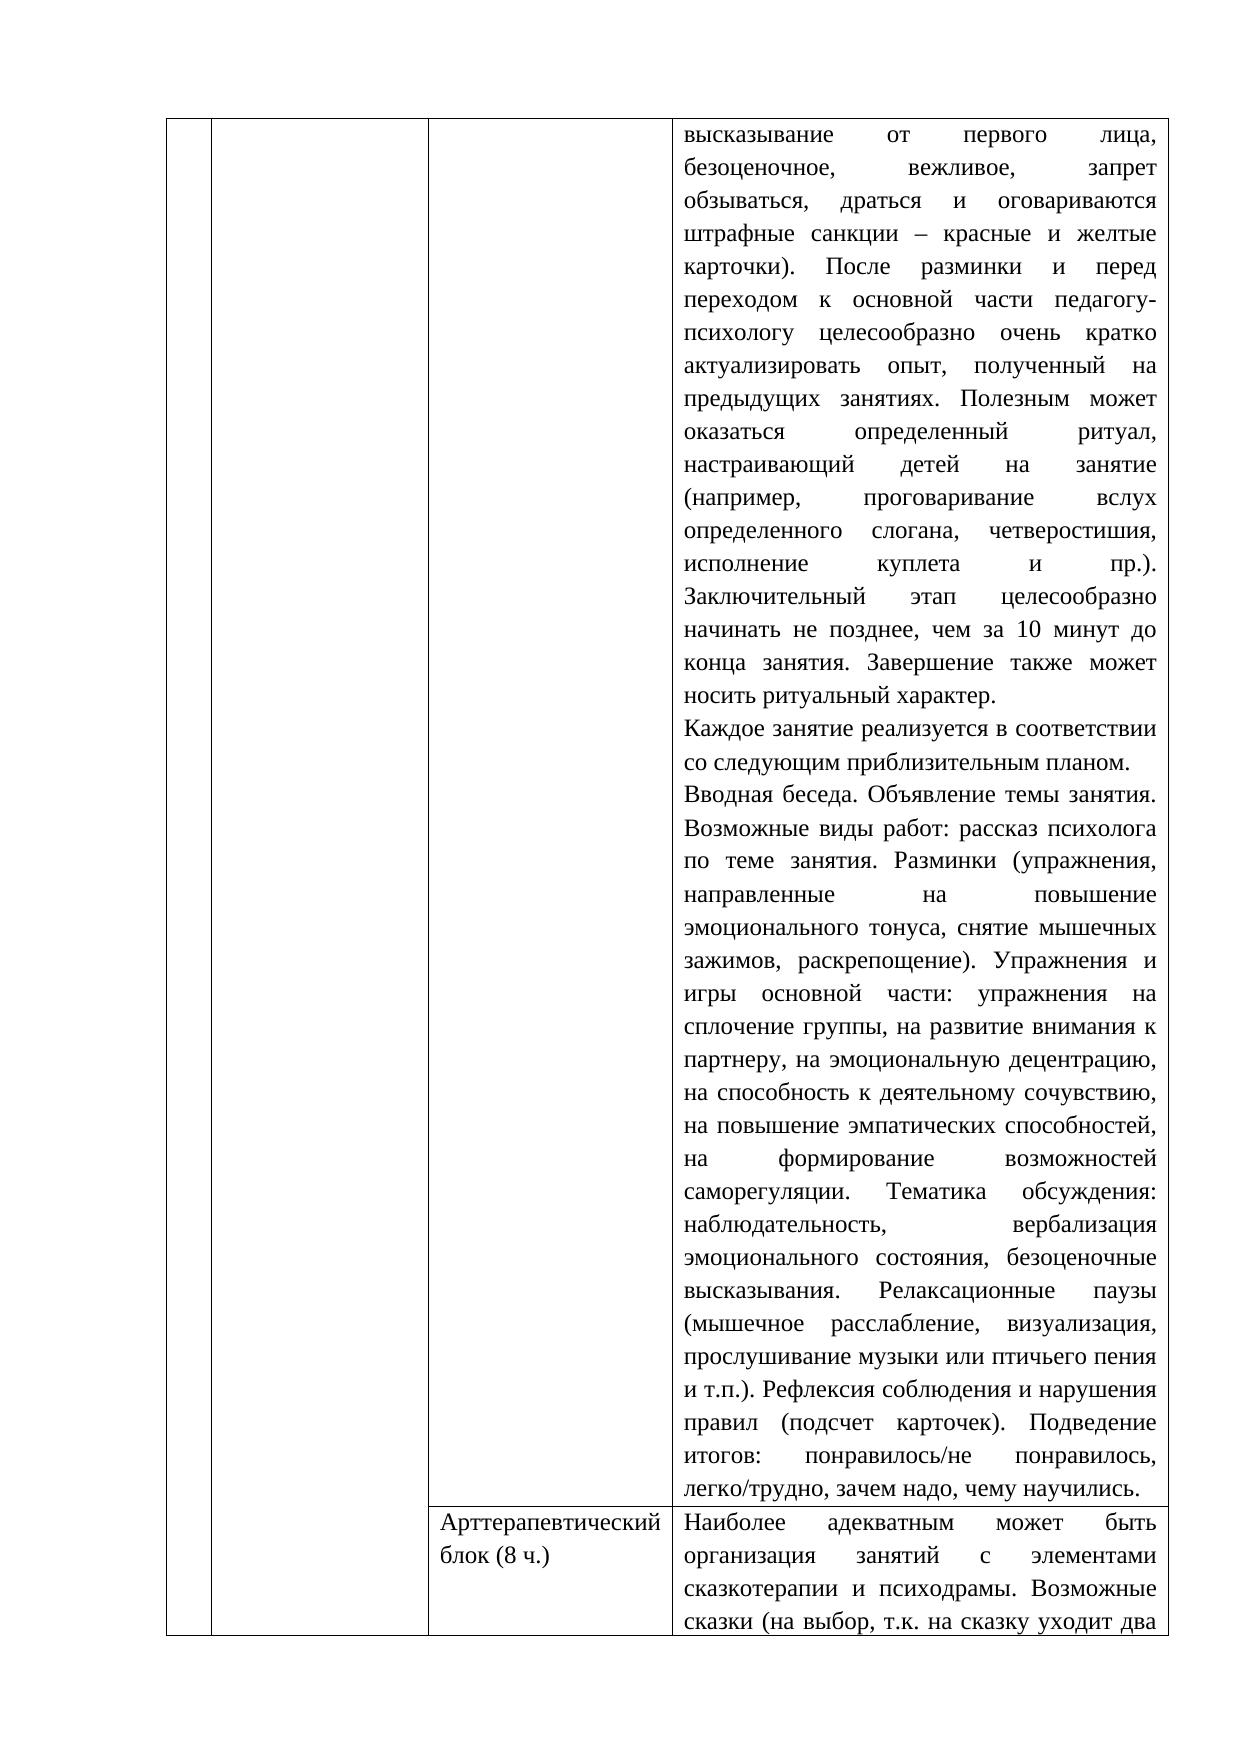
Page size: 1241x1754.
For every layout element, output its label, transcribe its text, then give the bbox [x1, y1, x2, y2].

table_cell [212, 119, 428, 1634]
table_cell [429, 119, 672, 1506]
table_cell 4 [167, 119, 211, 1634]
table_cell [429, 1507, 672, 1634]
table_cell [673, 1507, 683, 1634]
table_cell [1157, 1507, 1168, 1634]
